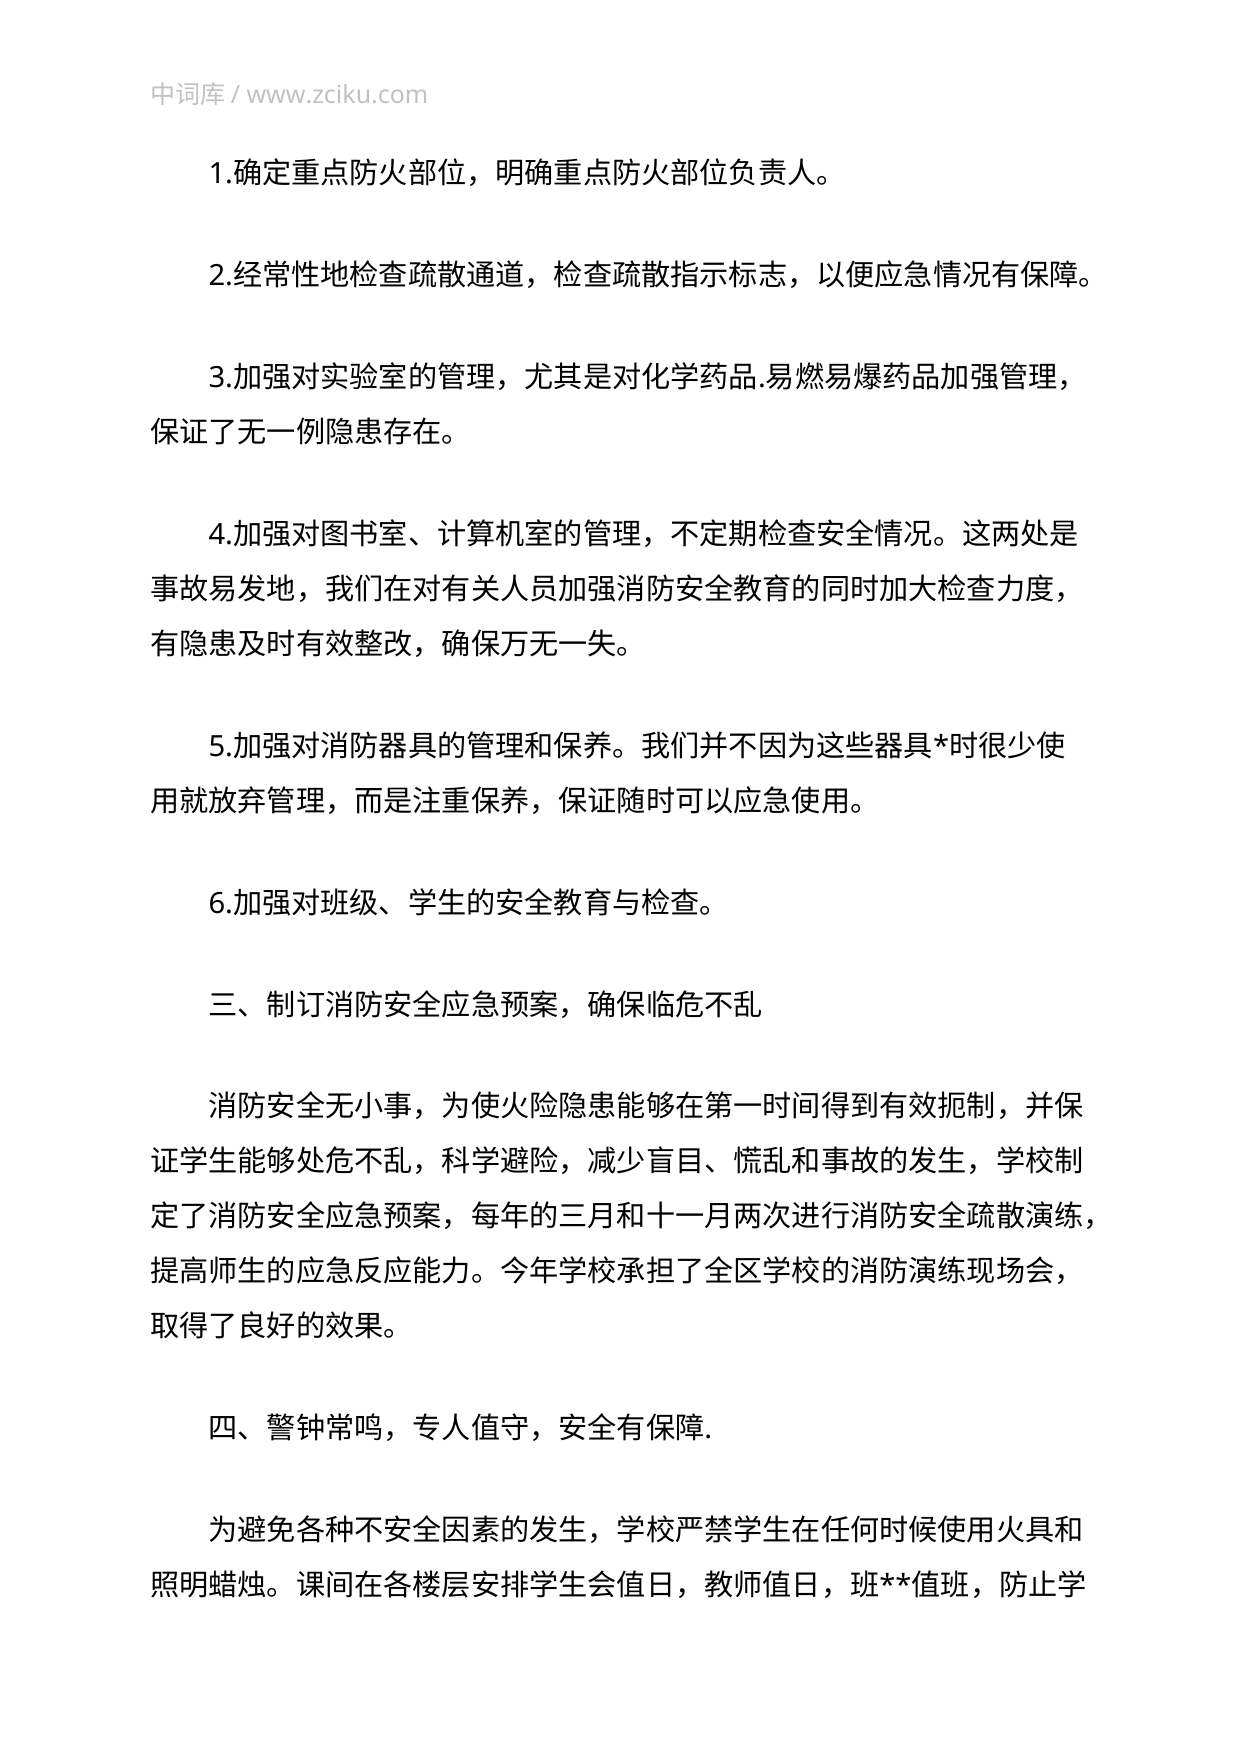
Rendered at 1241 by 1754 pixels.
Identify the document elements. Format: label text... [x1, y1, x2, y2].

text 6.加强对班级、学生的安全教育与检查。 [150, 879, 1090, 922]
text 5.加强对消防器具的管理和保养。我们并不因为这些器具*时很少使用就放弃管理，而是注重保养，保证随时可以应急使用。 [150, 722, 1090, 820]
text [150, 1506, 1090, 1603]
text 消防安全无小事，为使火险隐患能够在第一时间得到有效扼制，并保证学生能够处危不乱，科学避险，减少盲目、慌乱和事故的发生，学校制定了消防安全应急预案，每年的三月和十一月两次进行消防安全疏散演练，提高师生的应急反应能力。今年学校承担了全区学校的消防演练现场会，取得了良好的效果。 [150, 1083, 1090, 1345]
text 3.加强对实验室的管理，尤其是对化学药品.易燃易爆药品加强管理，保证了无一例隐患存在。 [150, 354, 1090, 451]
text 1.确定重点防火部位，明确重点防火部位负责人。 [150, 150, 1090, 192]
text 四、警钟常鸣，专人值守，安全有保障. [150, 1404, 1090, 1447]
text 2.经常性地检查疏散通道，检查疏散指示标志，以便应急情况有保障。 [150, 252, 1090, 294]
text 4.加强对图书室、计算机室的管理，不定期检查安全情况。这两处是事故易发地，我们在对有关人员加强消防安全教育的同时加大检查力度，有隐患及时有效整改，确保万无一失。 [150, 511, 1090, 663]
text 三、制订消防安全应急预案，确保临危不乱 [150, 981, 1090, 1023]
